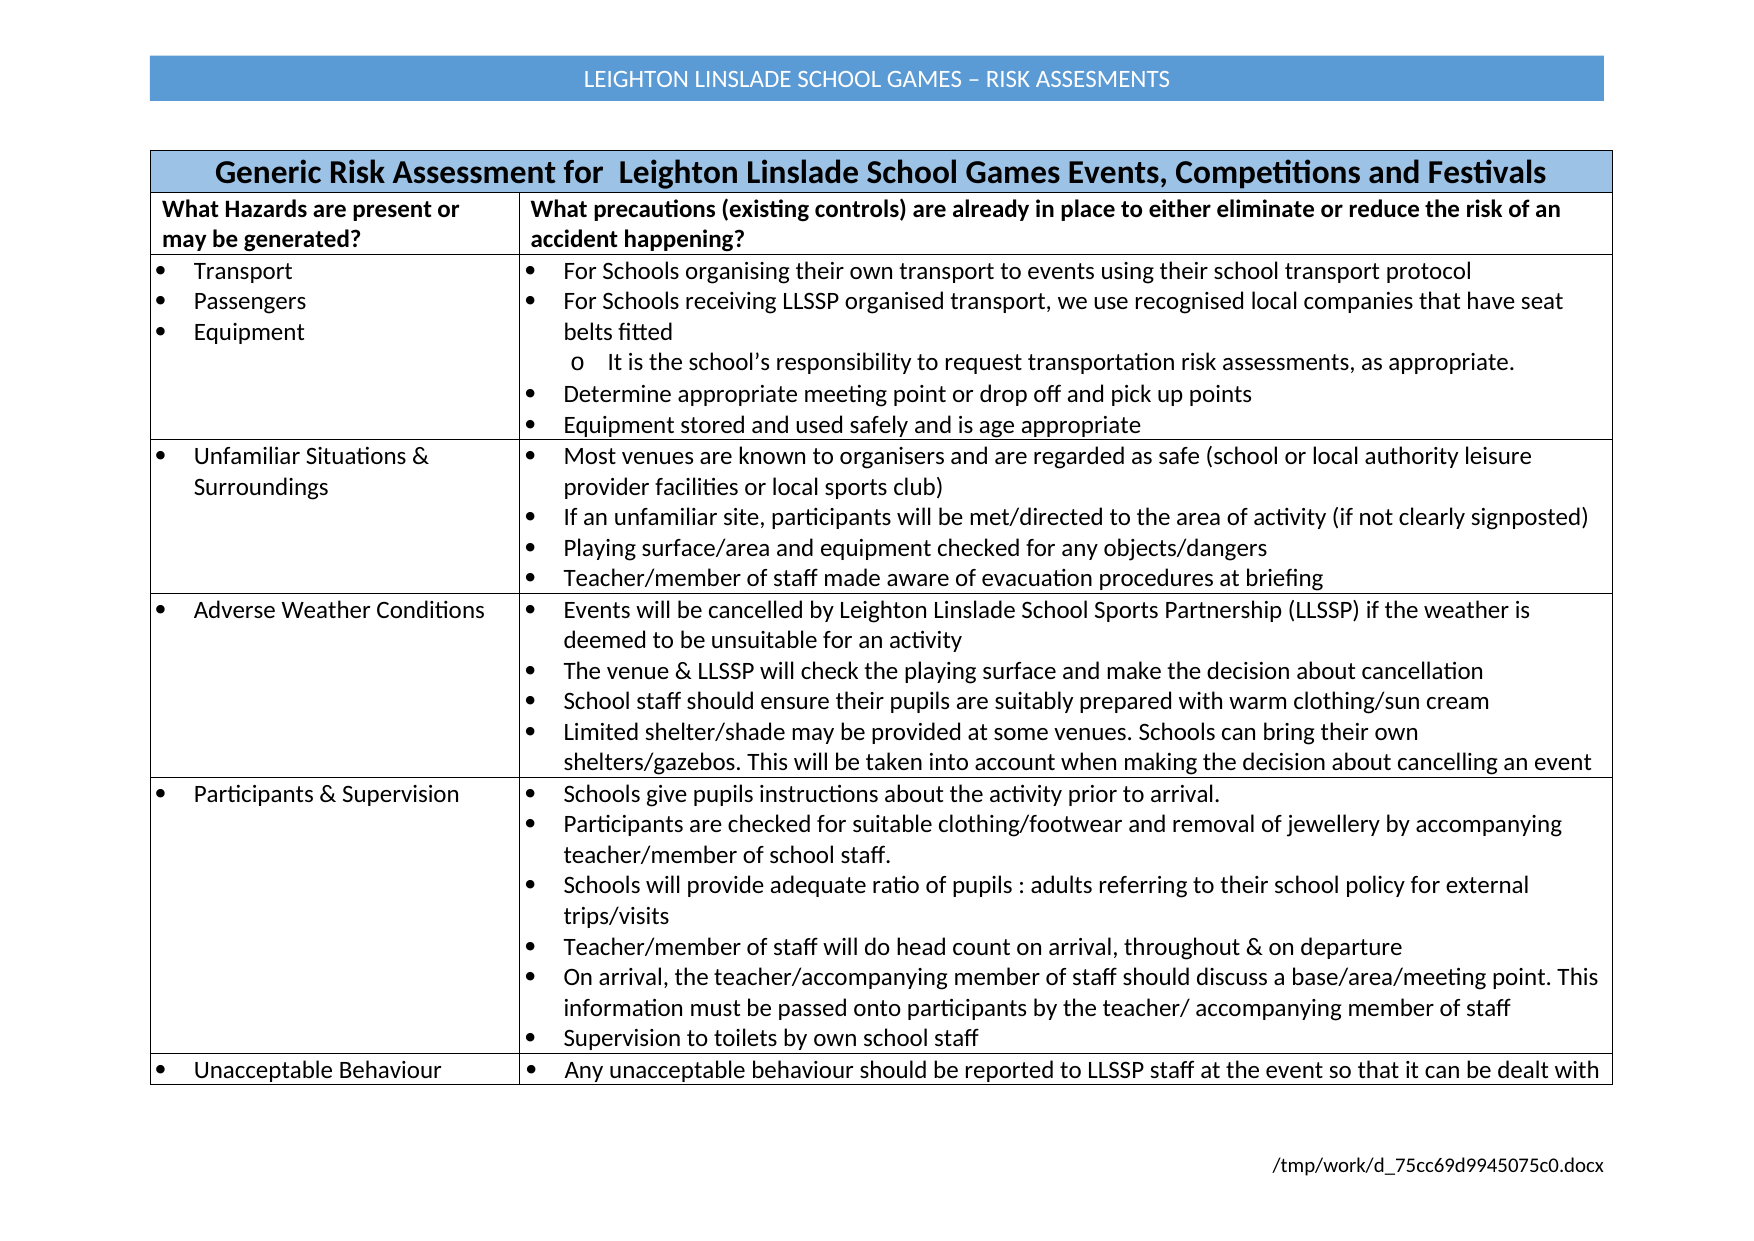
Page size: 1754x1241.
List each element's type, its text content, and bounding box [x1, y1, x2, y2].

table_cell What Hazards are present or may be generated? [151, 193, 519, 254]
table_cell Transport Passengers Equipment [151, 255, 519, 439]
table_cell Participants & Supervision [151, 778, 519, 1053]
table_cell Most venues are known to organisers and are regarded as safe (school or local authority leisure provider facilities or local sports club) If an unfamiliar site, participants will be met/directed to the area of activity (if not clearly signposted) Playing surface/area and equipment checked for any objects/dangers Teacher/member of staff made aware of evacuation procedures at briefing [520, 440, 1612, 593]
table_cell Generic Risk Assessment for Leighton Linslade School Games Events, Competitions and Festivals [151, 151, 1612, 192]
table_cell Events will be cancelled by Leighton Linslade School Sports Partnership (LLSSP) if the weather is deemed to be unsuitable for an activity The venue & LLSSP will check the playing surface and make the decision about cancellation School staff should ensure their pupils are suitably prepared with warm clothing/sun cream Limited shelter/shade may be provided at some venues. Schools can bring their own shelters/gazebos. This will be taken into account when making the decision about cancelling an event [520, 594, 1612, 777]
table_cell Unfamiliar Situations & Surroundings [151, 440, 519, 593]
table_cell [520, 1054, 1612, 1084]
table_cell Schools give pupils instructions about the activity prior to arrival. Participants are checked for suitable clothing/footwear and removal of jewellery by accompanying teacher/member of school staff. Schools will provide adequate ratio of pupils : adults referring to their school policy for external trips/visits Teacher/member of staff will do head count on arrival, throughout & on departure On arrival, the teacher/accompanying member of staff should discuss a base/area/meeting point. This information must be passed onto participants by the teacher/ accompanying member of staff Supervision to toilets by own school staff [520, 778, 1612, 1053]
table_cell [151, 1054, 519, 1084]
table_cell Adverse Weather Conditions [151, 594, 519, 777]
table_cell What precautions (existing controls) are already in place to either eliminate or reduce the risk of an accident happening? [520, 193, 1612, 254]
table_cell For Schools organising their own transport to events using their school transport protocol For Schools receiving LLSSP organised transport, we use recognised local companies that have seat belts fitted It is the school’s responsibility to request transportation risk assessments, as appropriate. Determine appropriate meeting point or drop off and pick up points Equipment stored and used safely and is age appropriate [520, 255, 1612, 439]
